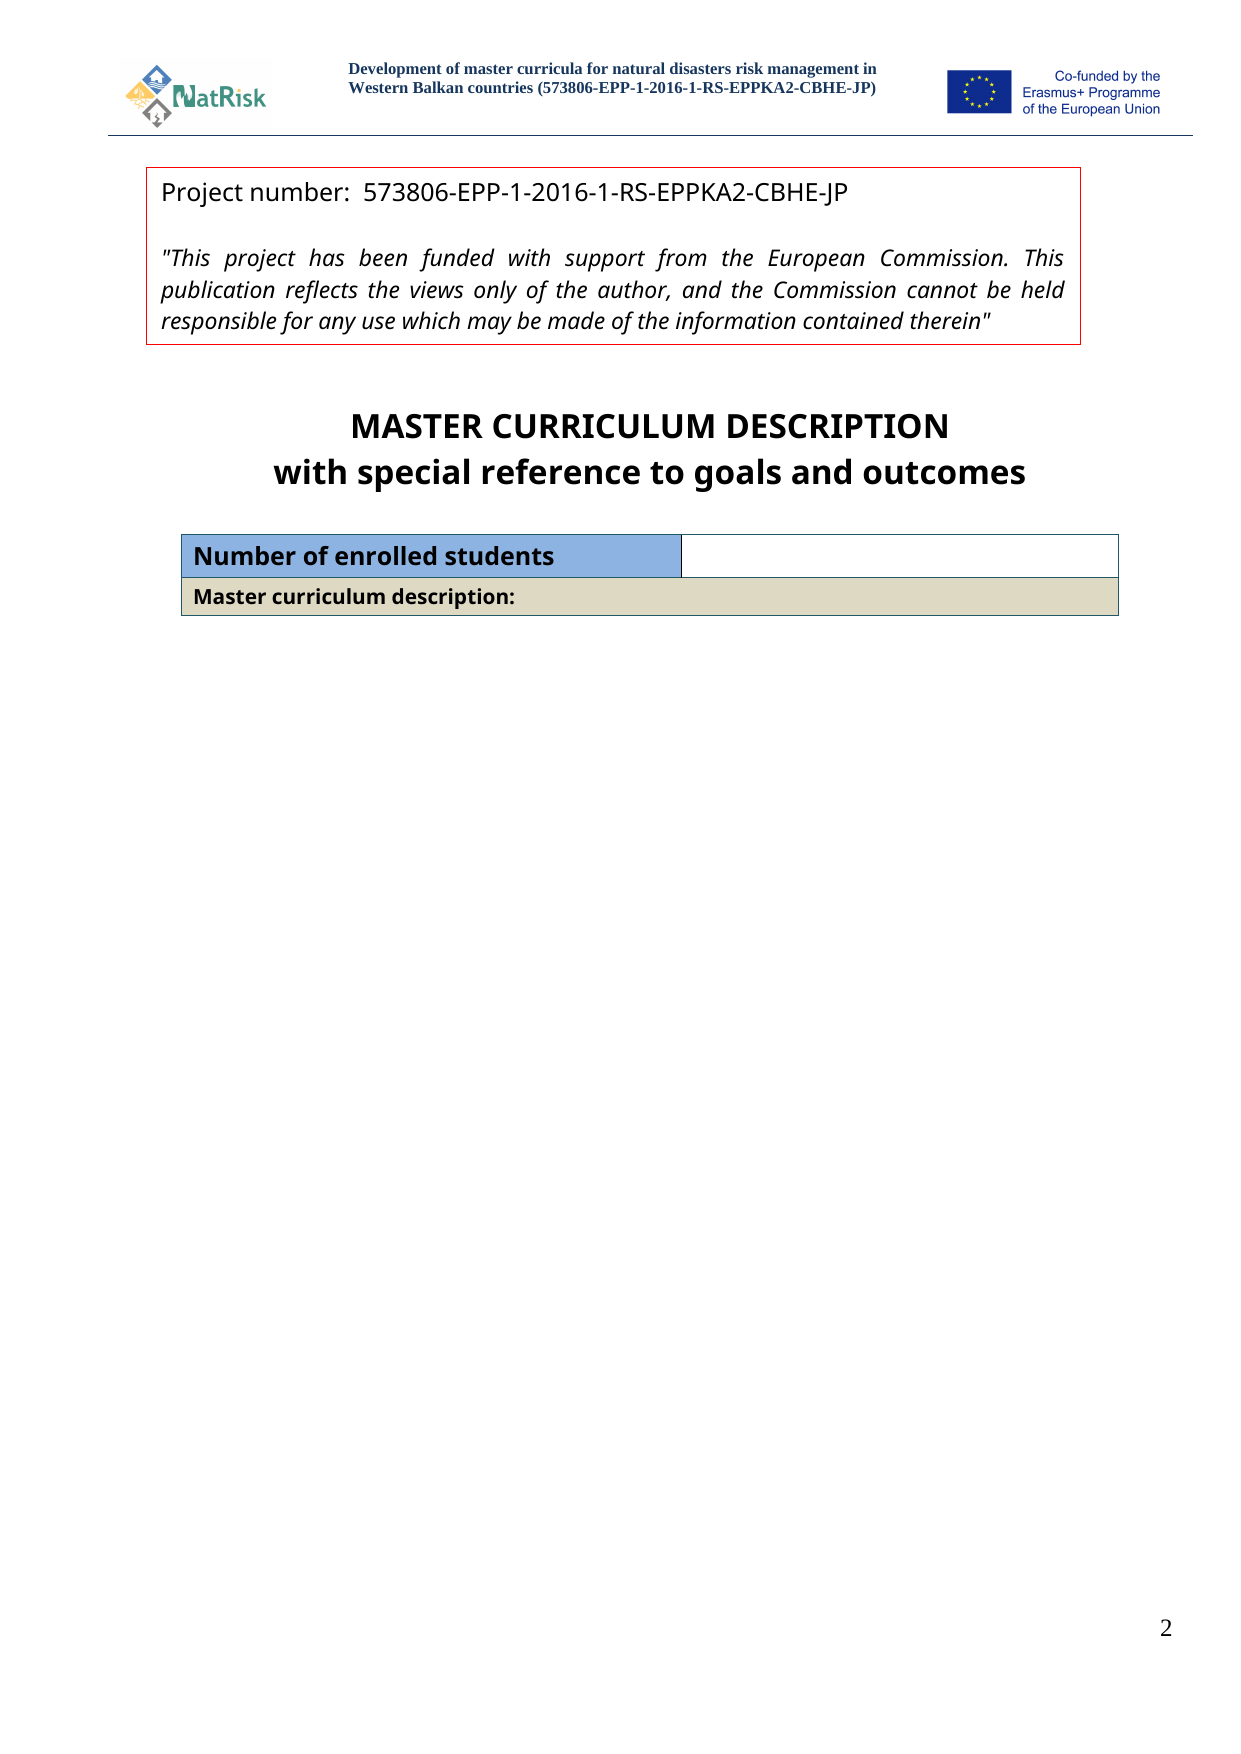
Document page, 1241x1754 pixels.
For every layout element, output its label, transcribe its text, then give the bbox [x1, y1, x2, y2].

table_cell Master curriculum description: [182, 578, 1118, 615]
text MASTER CURRICULUM DESCRIPTION [119, 403, 1181, 449]
picture [934, 58, 1170, 126]
text with special reference to goals and outcomes [119, 449, 1181, 494]
table_header [682, 535, 1118, 577]
table_header Number of enrolled students [182, 535, 681, 577]
picture [118, 58, 272, 135]
